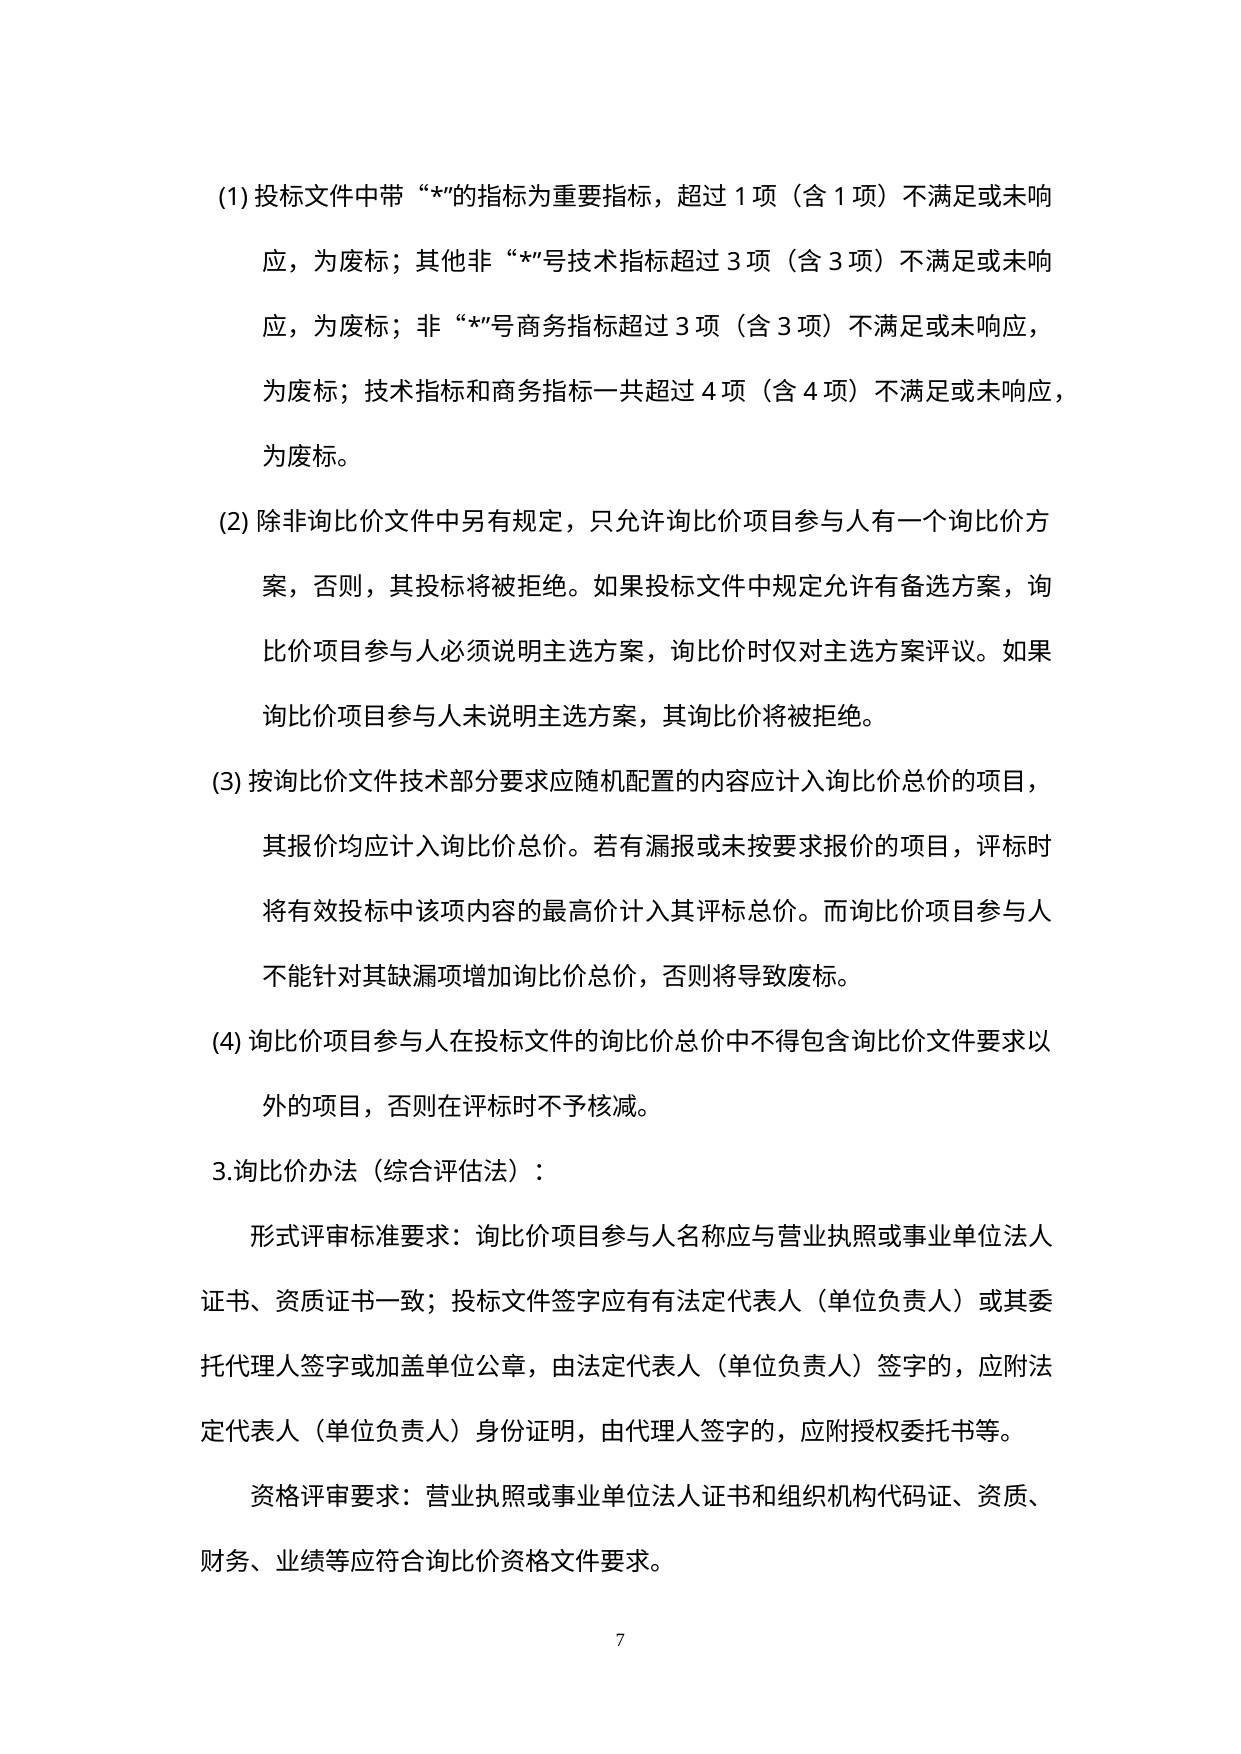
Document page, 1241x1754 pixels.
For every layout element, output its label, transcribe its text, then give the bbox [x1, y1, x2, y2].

text (1) 投标文件中带“*”的指标为重要指标，超过1项（含1项）不满足或未响应，为废标；其他非“*”号技术指标超过3项（含3项）不满足或未响应，为废标；非“*”号商务指标超过3项（含3项）不满足或未响应，为废标；技术指标和商务指标一共超过4项（含4项）不满足或未响应，为废标。 [212, 162, 1053, 487]
text 3.询比价办法（综合评估法）： [212, 1137, 1053, 1202]
text 形式评审标准要求：询比价项目参与人名称应与营业执照或事业单位法人证书、资质证书一致；投标文件签字应有有法定代表人（单位负责人）或其委托代理人签字或加盖单位公章，由法定代表人（单位负责人）签字的，应附法定代表人（单位负责人）身份证明，由代理人签字的，应附授权委托书等。 [200, 1202, 1053, 1462]
text 资格评审要求：营业执照或事业单位法人证书和组织机构代码证、资质、财务、业绩等应符合询比价资格文件要求。 [200, 1462, 1053, 1592]
text (2) 除非询比价文件中另有规定，只允许询比价项目参与人有一个询比价方案，否则，其投标将被拒绝。如果投标文件中规定允许有备选方案，询比价项目参与人必须说明主选方案，询比价时仅对主选方案评议。如果询比价项目参与人未说明主选方案，其询比价将被拒绝。 [212, 487, 1053, 747]
text (4) 询比价项目参与人在投标文件的询比价总价中不得包含询比价文件要求以外的项目，否则在评标时不予核减。 [212, 1007, 1053, 1137]
text (3) 按询比价文件技术部分要求应随机配置的内容应计入询比价总价的项目，其报价均应计入询比价总价。若有漏报或未按要求报价的项目，评标时将有效投标中该项内容的最高价计入其评标总价。而询比价项目参与人不能针对其缺漏项增加询比价总价，否则将导致废标。 [212, 747, 1053, 1007]
